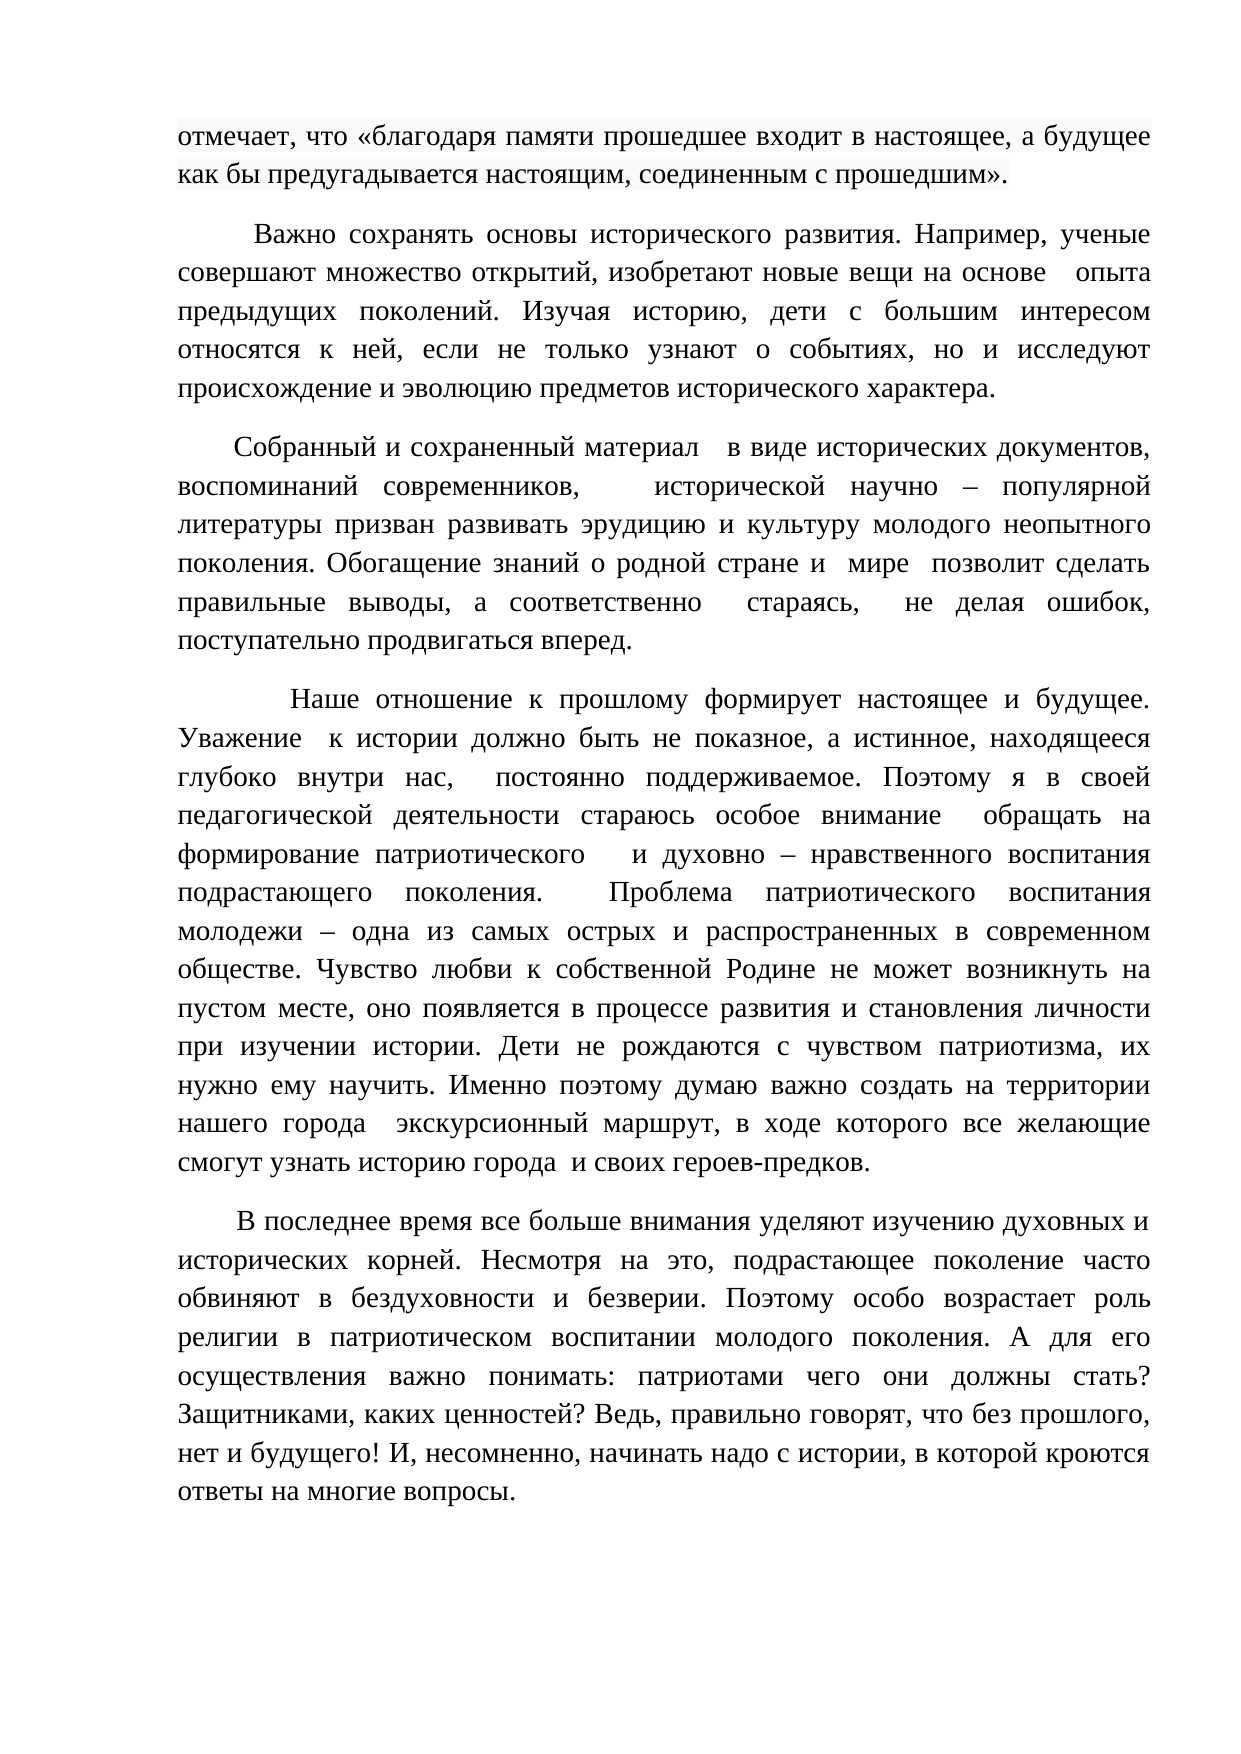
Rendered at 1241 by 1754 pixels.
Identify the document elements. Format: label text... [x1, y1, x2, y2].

text Важно сохранять основы исторического развития. Например, ученые совершают множество открытий, изобретают новые вещи на основе опыта предыдущих поколений. Изучая историю, дети с большим интересом относятся к ней, если не только узнают о событиях, но и исследуют происхождение и эволюцию предметов исторического характера. [177, 216, 1152, 404]
text Собранный и сохраненный материал в виде исторических документов, воспоминаний современников, исторической научно – популярной литературы призван развивать эрудицию и культуру молодого неопытного поколения. Обогащение знаний о родной стране и мире позволит сделать правильные выводы, а соответственно стараясь, не делая ошибок, поступательно продвигаться вперед. [177, 429, 1152, 656]
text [177, 152, 1152, 190]
text Наше отношение к прошлому формирует настоящее и будущее. Уважение к истории должно быть не показное, а истинное, находящееся глубоко внутри нас, постоянно поддерживаемое. Поэтому я в своей педагогической деятельности стараюсь особое внимание обращать на формирование патриотического и духовно – нравственного воспитания подрастающего поколения. Проблема патриотического воспитания молодежи – одна из самых острых и распространенных в современном обществе. Чувство любви к собственной Родине не может возникнуть на пустом месте, оно появляется в процессе развития и становления личности при изучении истории. Дети не рождаются с чувством патриотизма, их нужно ему научить. Именно поэтому думаю важно создать на территории нашего города экскурсионный маршрут, в ходе которого все желающие смогут узнать историю города и своих героев-предков. [177, 682, 1152, 1178]
text В последнее время все больше внимания уделяют изучению духовных и исторических корней. Несмотря на это, подрастающее поколение часто обвиняют в бездуховности и безверии. Поэтому особо возрастает роль религии в патриотическом воспитании молодого поколения. А для его осуществления важно понимать: патриотами чего они должны стать? Защитниками, каких ценностей? Ведь, правильно говорят, что без прошлого, нет и будущего! И, несомненно, начинать надо с истории, в которой кроются ответы на многие вопросы. [177, 1203, 1152, 1507]
